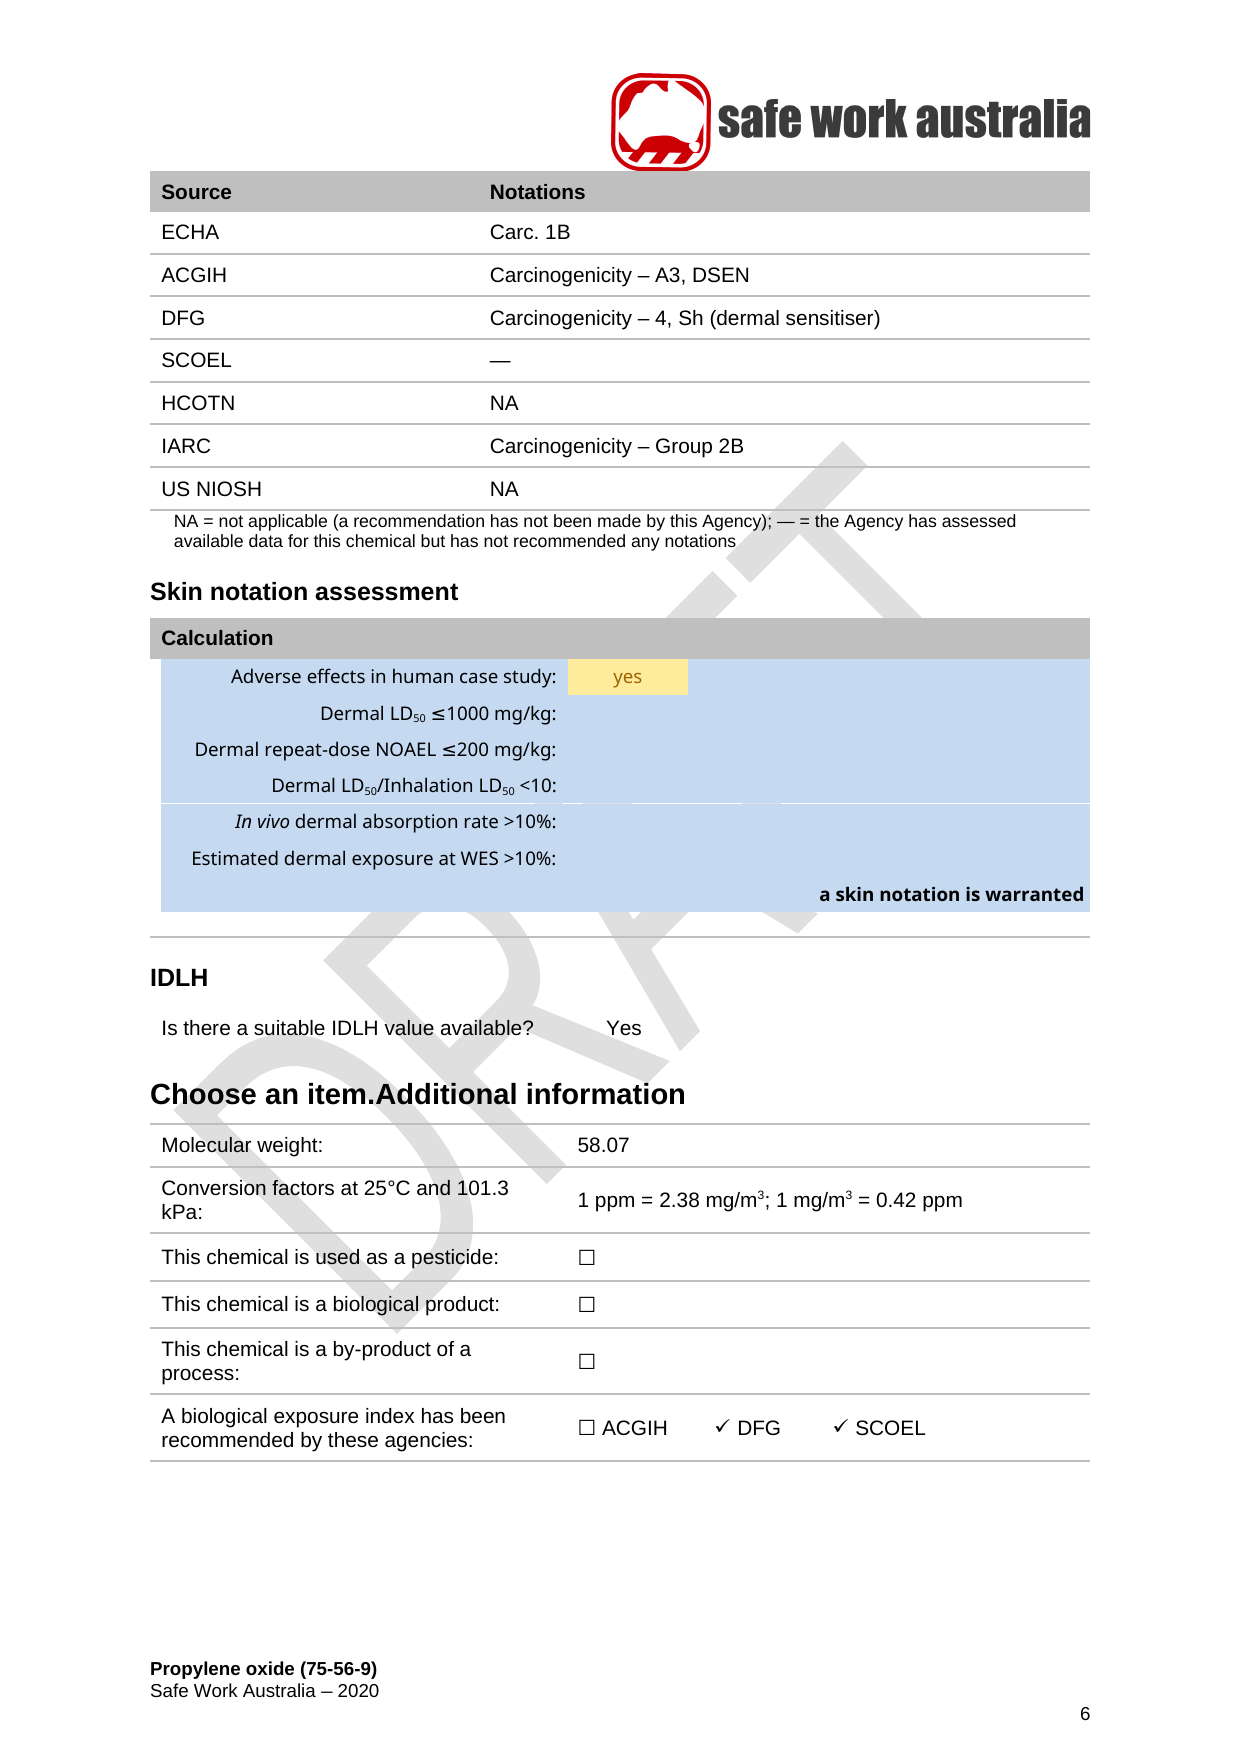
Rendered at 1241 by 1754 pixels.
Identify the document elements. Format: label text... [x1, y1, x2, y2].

table_cell — [478, 340, 1090, 381]
table_cell DFG [150, 297, 478, 338]
subtitle IDLH [150, 963, 1090, 992]
table_cell Carcinogenicity – Group 2B [478, 425, 1090, 466]
table_cell Carcinogenicity – A3, DSEN [478, 255, 1090, 295]
table_cell This chemical is a by-product of a process: [150, 1329, 566, 1393]
table_cell ECHA [150, 212, 478, 252]
table_header Is there a suitable IDLH value available? [150, 1005, 594, 1052]
table_cell This chemical is a biological product: [150, 1282, 566, 1327]
table_cell 1 ppm = mg/m3; 1 mg/m3 = ppm [566, 1168, 1090, 1232]
table_cell IARC [150, 425, 478, 466]
table_cell Carc. 1B [478, 212, 1090, 252]
subtitle Additional information [150, 1077, 1090, 1110]
table_header Molecular weight: [150, 1125, 566, 1166]
table_cell ACGIH DFG SCOEL [566, 1395, 1090, 1460]
table_cell NA [478, 468, 1090, 509]
table_cell SCOEL [150, 340, 478, 381]
table_cell Carcinogenicity – 4, Sh (dermal sensitiser) [478, 297, 1090, 338]
table_cell [150, 659, 1090, 936]
table_cell A biological exposure index has been recommended by these agencies: [150, 1395, 566, 1460]
table_header Source [150, 173, 478, 210]
text NA = not applicable (a recommendation has not been made by this Agency); — = the Agency has assessed available data for this chemical but has not recommended any notations [174, 511, 1090, 552]
picture [608, 73, 1091, 172]
table_cell ACGIH [150, 255, 478, 295]
table_cell NA [478, 383, 1090, 423]
table_cell HCOTN [150, 383, 478, 423]
table_cell Conversion factors at 25°C and 101.3 kPa: [150, 1168, 566, 1232]
table_cell This chemical is used as a pesticide: [150, 1234, 566, 1279]
subtitle Skin notation assessment [150, 577, 1090, 605]
table_header Calculation [150, 620, 1090, 656]
table_cell US NIOSH [150, 468, 478, 509]
table_header Notations [478, 173, 1090, 210]
